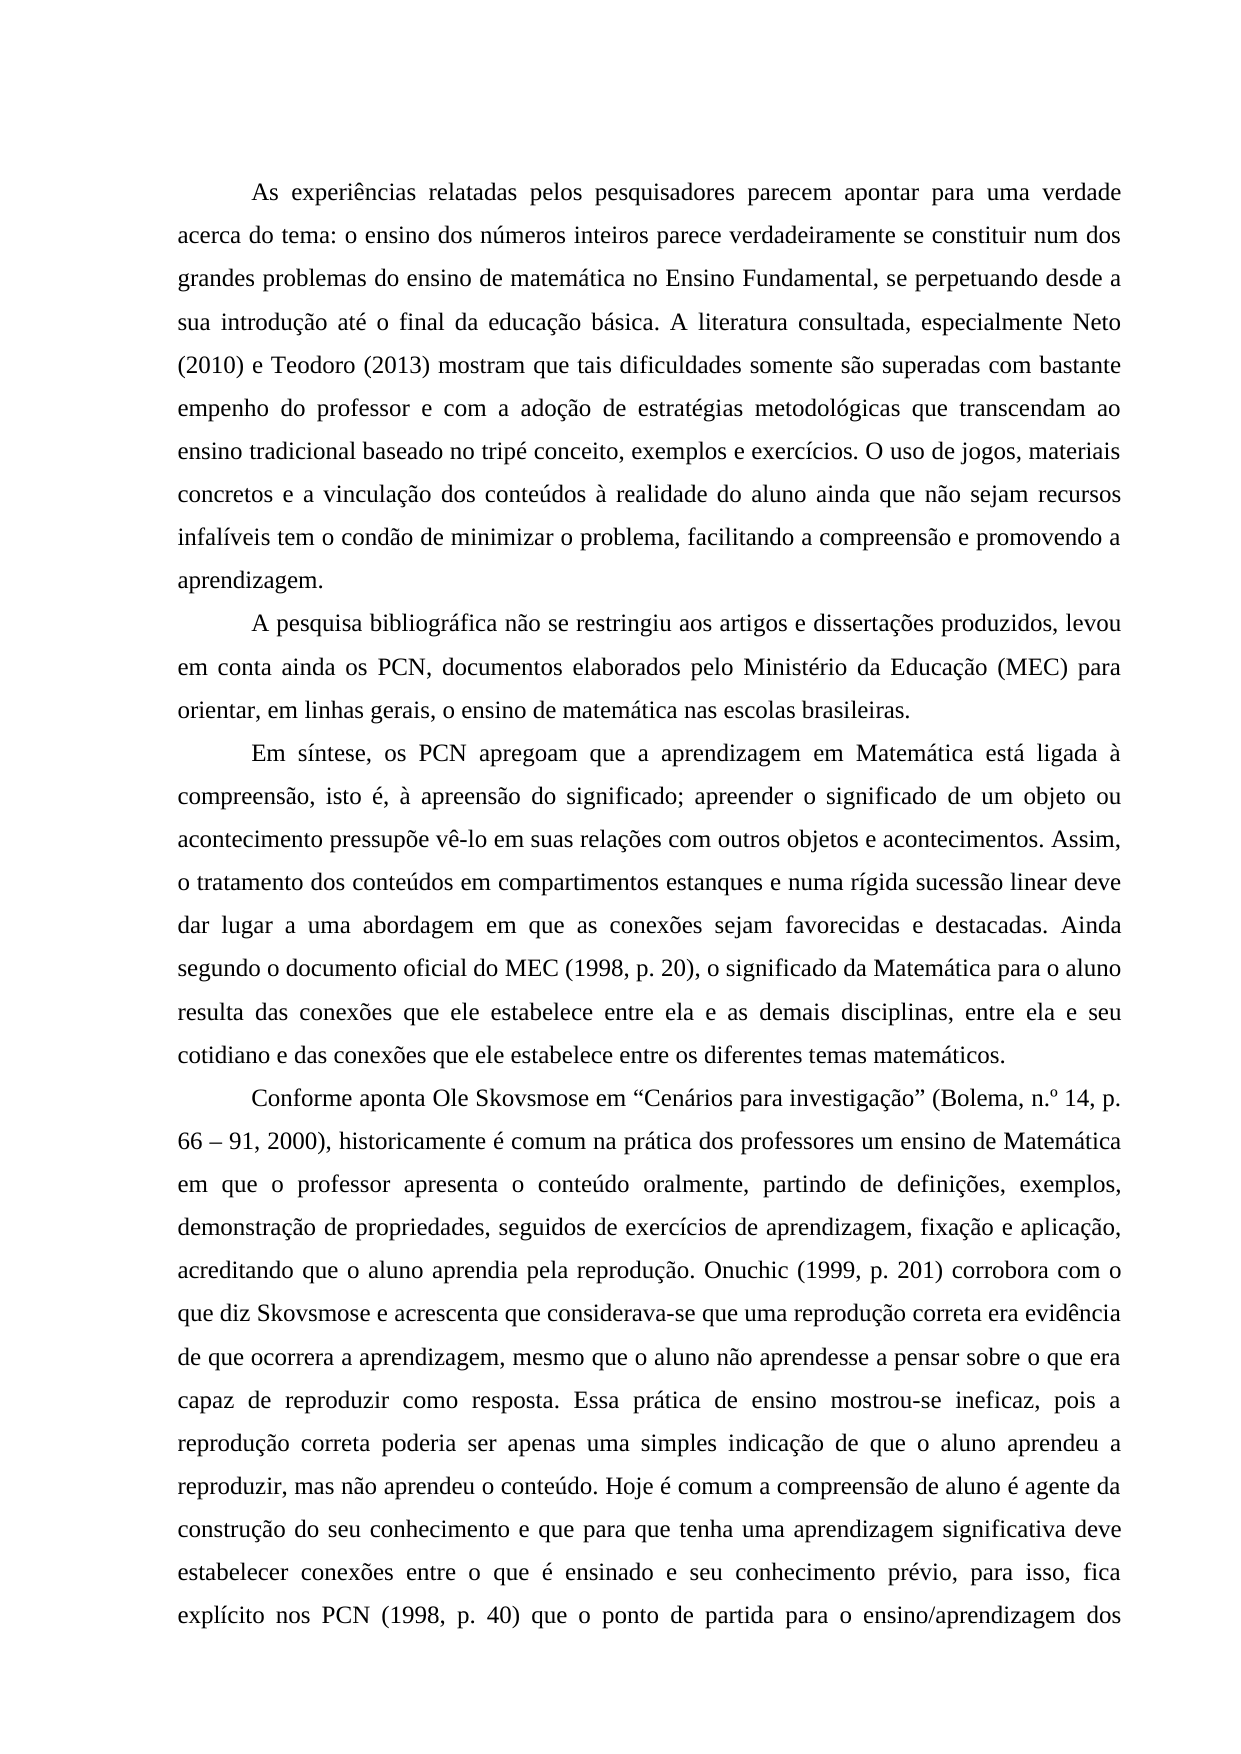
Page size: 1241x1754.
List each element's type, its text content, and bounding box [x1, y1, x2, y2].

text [177, 1083, 1122, 1629]
text As experiências relatadas pelos pesquisadores parecem apontar para uma verdade acerca do tema: o ensino dos números inteiros parece verdadeiramente se constituir num dos grandes problemas do ensino de matemática no Ensino Fundamental, se perpetuando desde a sua introdução até o final da educação básica. A literatura consultada, especialmente Neto (2010) e Teodoro (2013) mostram que tais dificuldades somente são superadas com bastante empenho do professor e com a adoção de estratégias metodológicas que transcendam ao ensino tradicional baseado no tripé conceito, exemplos e exercícios. O uso de jogos, materiais concretos e a vinculação dos conteúdos à realidade do aluno ainda que não sejam recursos infalíveis tem o condão de minimizar o problema, facilitando a compreensão e promovendo a aprendizagem. [177, 177, 1122, 594]
text Em síntese, os PCN apregoam que a aprendizagem em Matemática está ligada à compreensão, isto é, à apreensão do significado; apreender o significado de um objeto ou acontecimento pressupõe vê-lo em suas relações com outros objetos e acontecimentos. Assim, o tratamento dos conteúdos em compartimentos estanques e numa rígida sucessão linear deve dar lugar a uma abordagem em que as conexões sejam favorecidas e destacadas. Ainda segundo o documento oficial do MEC (1998, p. 20), o significado da Matemática para o aluno resulta das conexões que ele estabelece entre ela e as demais disciplinas, entre ela e seu cotidiano e das conexões que ele estabelece entre os diferentes temas matemáticos. [177, 738, 1122, 1068]
text A pesquisa bibliográfica não se restringiu aos artigos e dissertações produzidos, levou em conta ainda os PCN, documentos elaborados pelo Ministério da Educação (MEC) para orientar, em linhas gerais, o ensino de matemática nas escolas brasileiras. [177, 608, 1122, 723]
